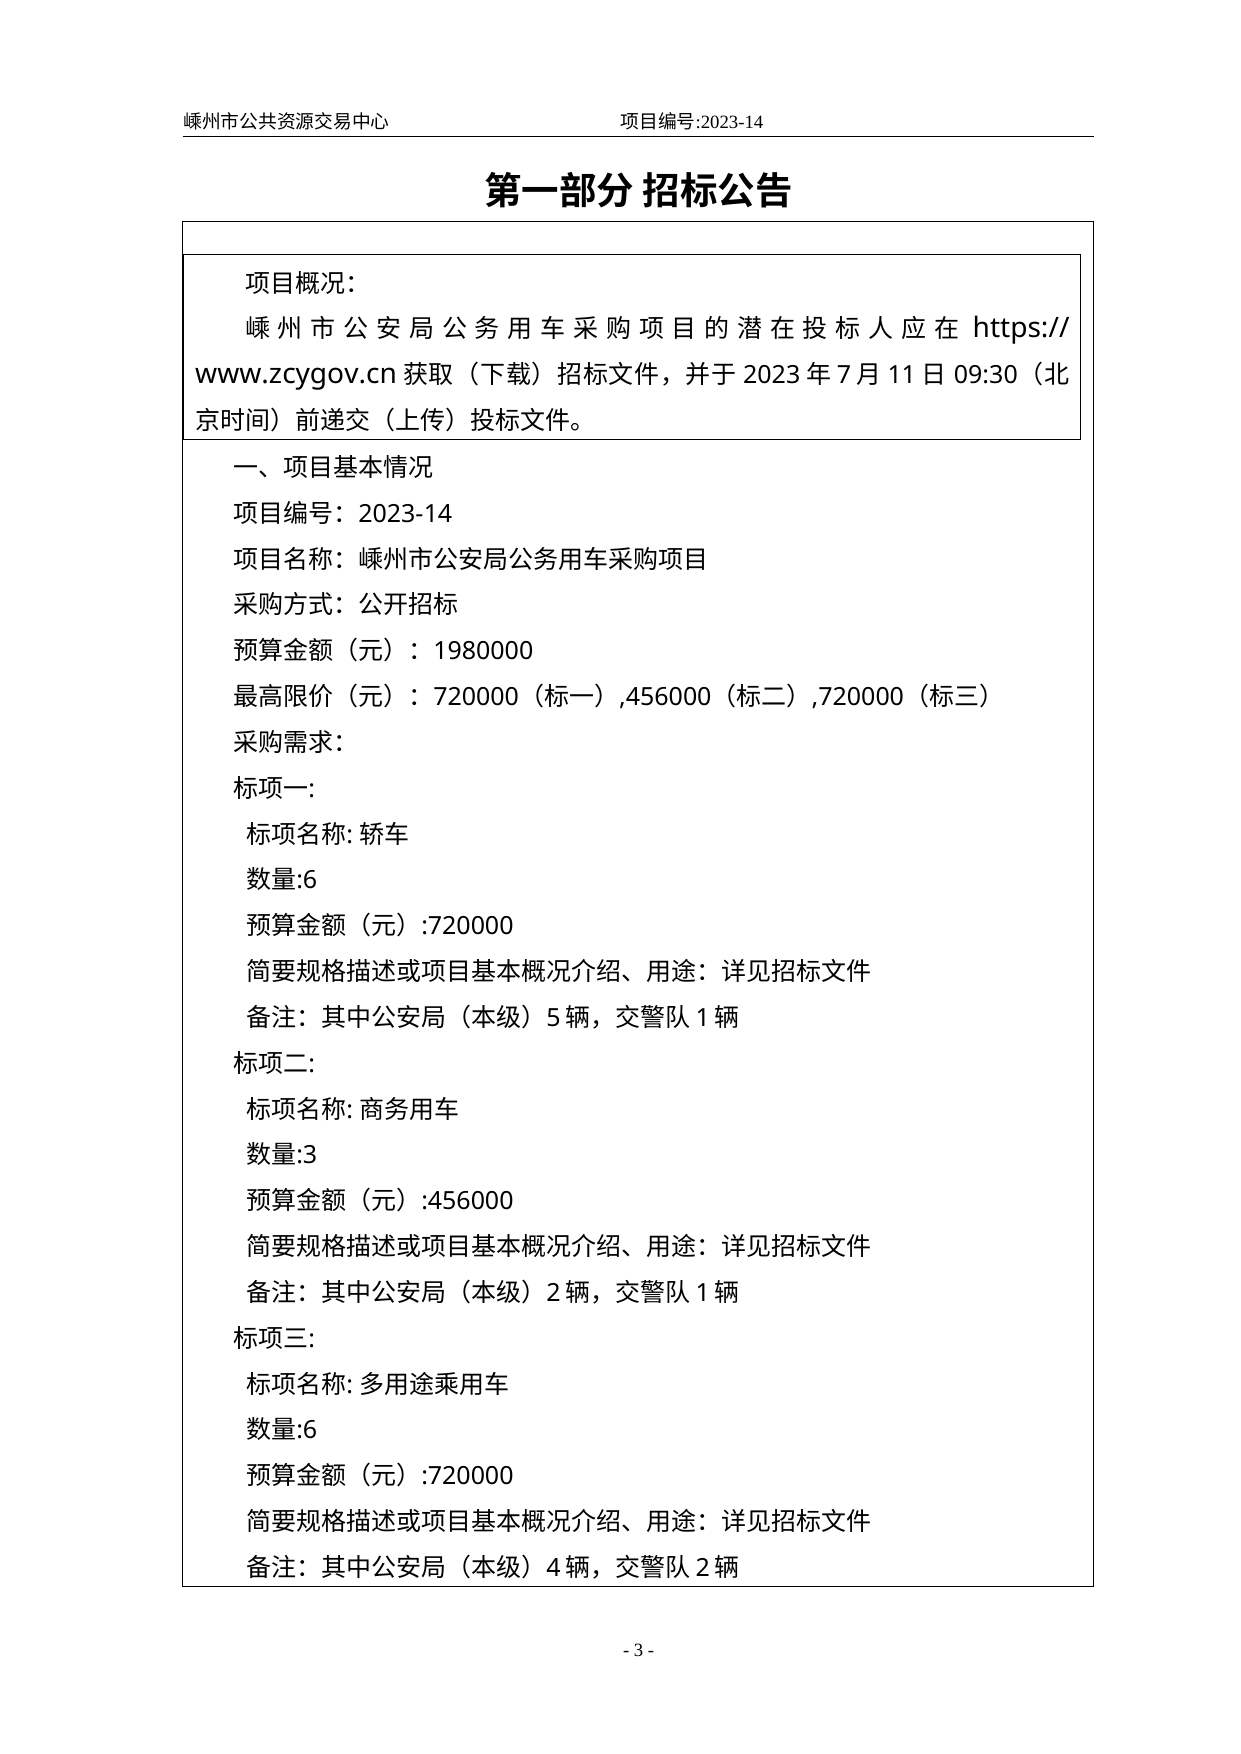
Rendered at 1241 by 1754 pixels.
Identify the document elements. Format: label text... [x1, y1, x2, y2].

text 第一部分 招标公告 [183, 156, 1094, 221]
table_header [183, 222, 1093, 1586]
